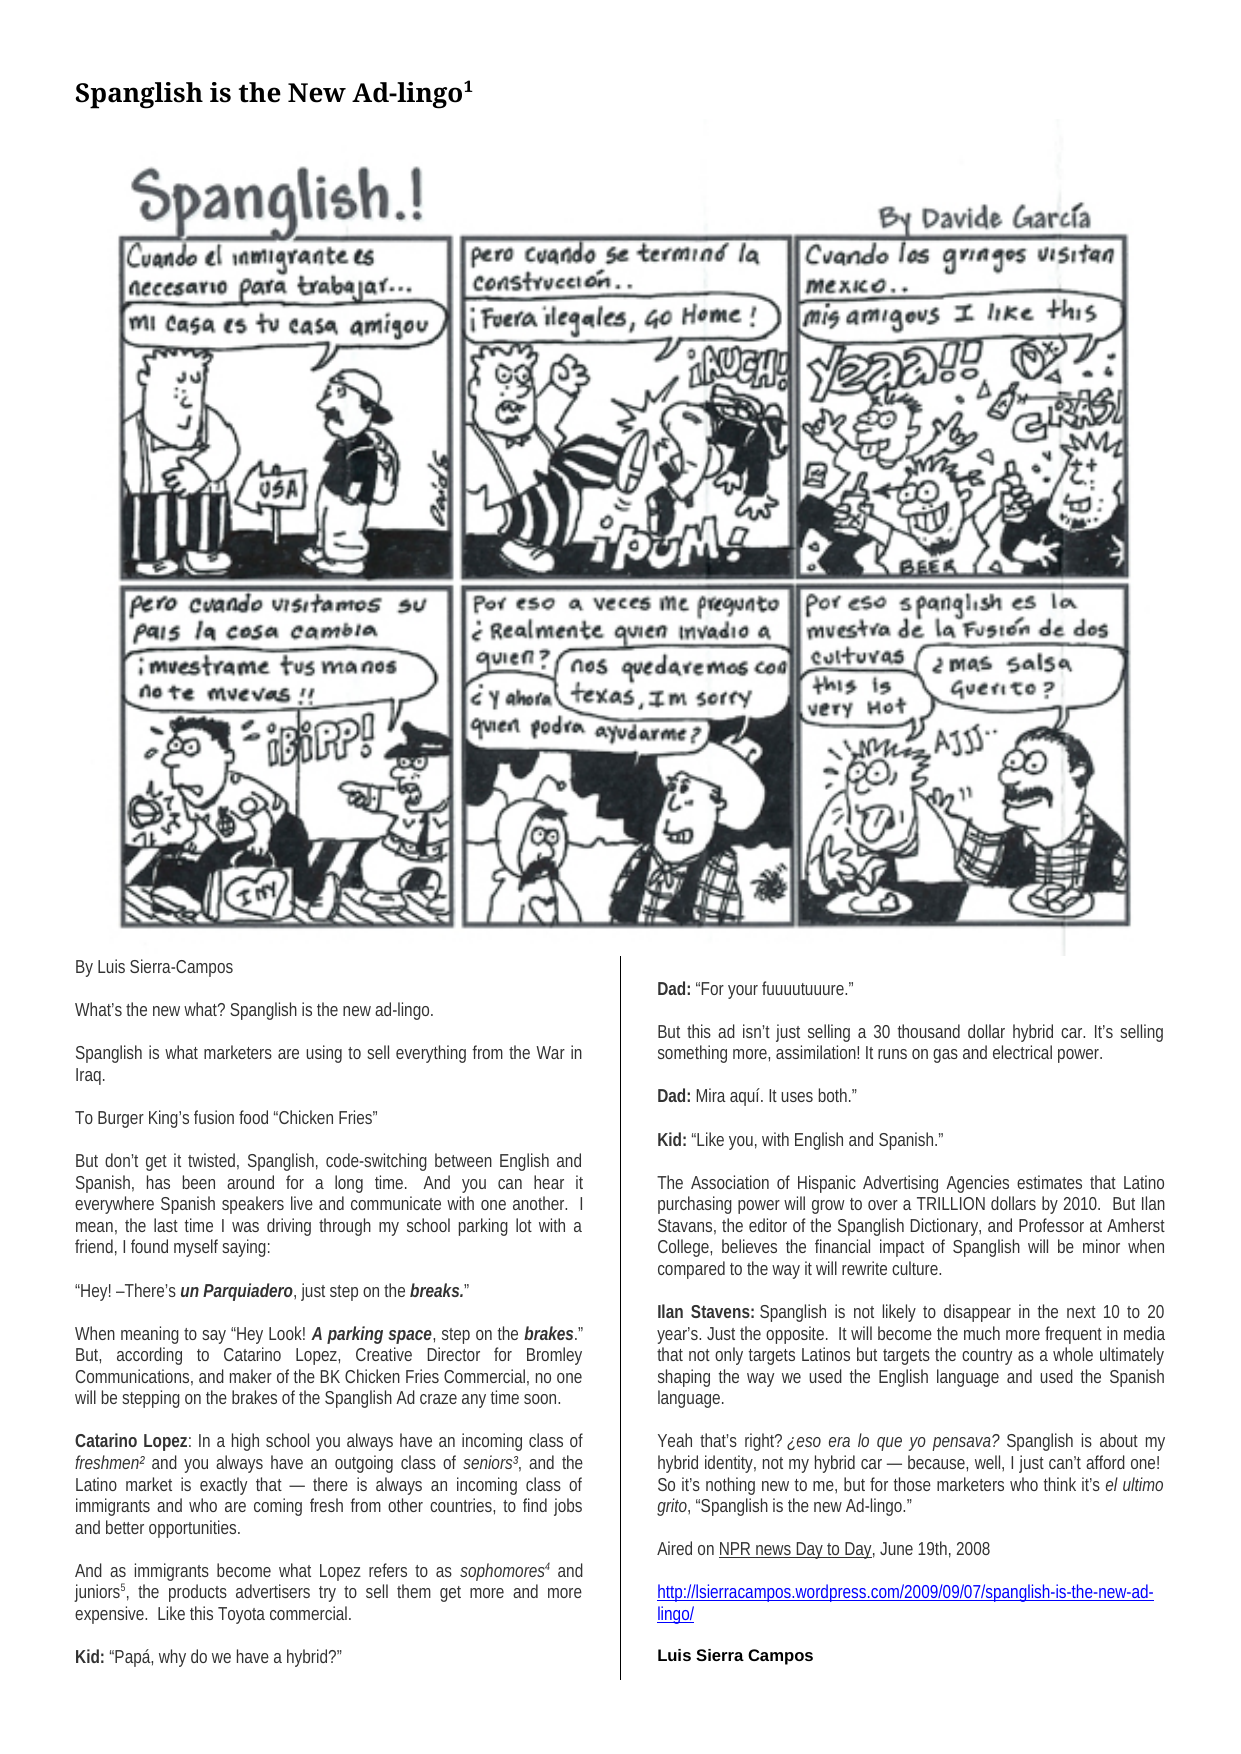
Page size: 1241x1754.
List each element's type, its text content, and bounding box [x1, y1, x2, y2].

text Kid: “Papá, why do we have a hybrid?” [75, 1646, 583, 1668]
text Ilan Stavens: Spanglish is not likely to disappear in the next 10 to 20 year’s. Just the opposite. It will become the much more frequent in media that not only targets Latinos but targets the country as a whole ultimately shaping the way we used the English language and used the Spanish language. [657, 1301, 1165, 1409]
text What’s the new what? Spanglish is the new ad-lingo. [75, 999, 583, 1021]
text Dad: Mira aquí. It uses both.” [657, 1064, 1165, 1107]
text http://lsierracampos.wordpress.com/2009/09/07/spanglish-is-the-new-ad-lingo/ [657, 1581, 1165, 1624]
text Yeah that’s right? ¿eso era lo que yo pensava? Spanglish is about my hybrid identity, not my hybrid car — because, well, I just can’t afford one! So it’s nothing new to me, but for those marketers who think it’s el ultimo grito, “Spanglish is the new Ad-lingo.” [657, 1430, 1165, 1517]
text Spanglish is what marketers are using to sell everything from the War in Iraq. [75, 1042, 583, 1085]
text Kid: “Like you, with English and Spanish.” [657, 1107, 1165, 1150]
text By Luis Sierra-Campos [75, 956, 583, 978]
text When meaning to say “Hey Look! A parking space, step on the brakes.” But, according to Catarino Lopez, Creative Director for Bromley Communications, and maker of the BK Chicken Fries Commercial, no one will be stepping on the brakes of the Spanglish Ad craze any time soon. [75, 1323, 583, 1409]
text Dad: “For your fuuuutuuure.” [657, 956, 1165, 999]
picture [90, 119, 1150, 956]
text Catarino Lopez: In a high school you always have an incoming class of freshmen² and you always have an outgoing class of seniors³, and the Latino market is exactly that — there is always an incoming class of immigrants and who are coming fresh from other countries, to find jobs and better opportunities. [75, 1430, 583, 1538]
text But don’t get it twisted, Spanglish, code-switching between English and Spanish, has been around for a long time. And you can hear it everywhere Spanish speakers live and communicate with one another. I mean, the last time I was driving through my school parking lot with a friend, I found myself saying: [75, 1150, 583, 1258]
text Aired on NPR news Day to Day, June 19th, 2008 [657, 1538, 1165, 1560]
text Luis Sierra Campos [657, 1646, 1165, 1665]
text To Burger King’s fusion food “Chicken Fries” [75, 1107, 583, 1128]
subtitle Spanglish is the New Ad-lingo¹ [75, 75, 1165, 111]
text But this ad isn’t just selling a 30 thousand dollar hybrid car. It’s selling something more, assimilation! It runs on gas and electrical power. [657, 1021, 1165, 1064]
text The Association of Hispanic Advertising Agencies estimates that Latino purchasing power will grow to over a TRILLION dollars by 2010. But Ilan Stavans, the editor of the Spanglish Dictionary, and Professor at Amherst College, believes the financial impact of Spanglish will be minor when compared to the way it will rewrite culture. [657, 1172, 1165, 1279]
text And as immigrants become what Lopez refers to as sophomores4 and juniors5, the products advertisers try to sell them get more and more expensive. Like this Toyota commercial. [75, 1560, 583, 1624]
text “Hey! –There’s un Parquiadero, just step on the breaks.” [75, 1279, 583, 1301]
